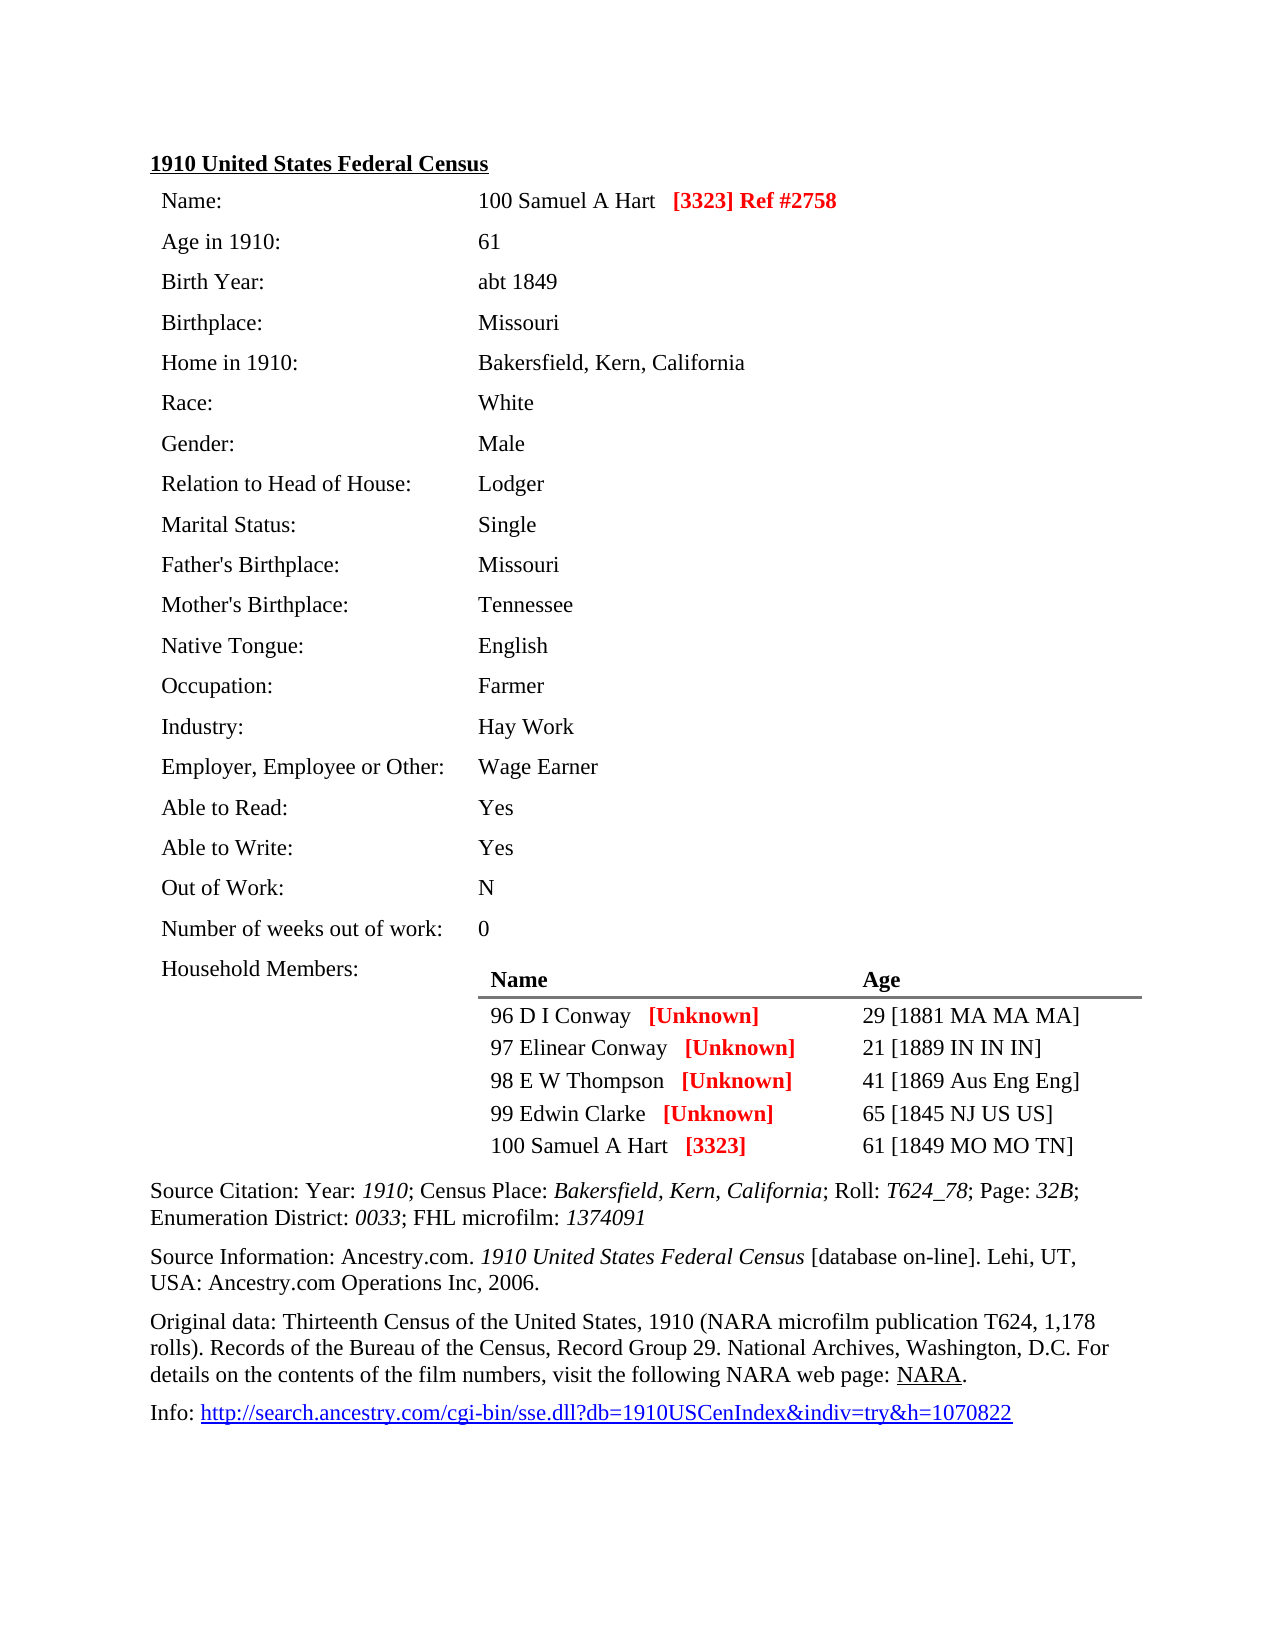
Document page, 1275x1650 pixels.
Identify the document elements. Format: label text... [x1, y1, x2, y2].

text 1910 United States Federal Census [150, 150, 1125, 176]
table_cell Age in 1910: [149, 217, 465, 257]
text Info: http://search.ancestry.com/cgi-bin/sse.dll?db=1910USCenIndex&indiv=try&h=1070822 [150, 1399, 1125, 1426]
table_cell Number of weeks out of work: [149, 904, 465, 944]
table_cell Native Tongue: [149, 621, 465, 661]
table_cell 61 [465, 217, 1155, 257]
table_cell Lodger [465, 459, 1155, 500]
table_cell Home in 1910: [149, 338, 465, 378]
table_cell abt 1849 [465, 257, 1155, 298]
table_cell [465, 944, 1155, 1165]
table_cell Birth Year: [149, 257, 465, 298]
table_cell Able to Write: [149, 823, 465, 863]
table_header 100 Samuel A Hart [3323] Ref #2758 [465, 176, 1155, 217]
table_cell Out of Work: [149, 864, 465, 904]
table_cell Relation to Head of House: [149, 459, 465, 500]
table_cell Household Members: [149, 944, 465, 1165]
table_cell Occupation: [149, 661, 465, 702]
table_header Name: [149, 176, 465, 217]
table_cell Tennessee [465, 581, 1155, 621]
table_cell Mother's Birthplace: [149, 581, 465, 621]
table_cell Missouri [465, 540, 1155, 581]
table_cell Bakersfield, Kern, California [465, 338, 1155, 378]
table_cell Employer, Employee or Other: [149, 742, 465, 783]
table_cell Single [465, 500, 1155, 540]
table_cell Male [465, 419, 1155, 459]
table_cell Yes [465, 823, 1155, 863]
table_cell Able to Read: [149, 783, 465, 823]
table_cell English [465, 621, 1155, 661]
table_cell 0 [465, 904, 1155, 944]
table_cell Birthplace: [149, 298, 465, 338]
table_cell Hay Work [465, 702, 1155, 742]
table_cell White [465, 379, 1155, 419]
text Source Citation: Year: 1910; Census Place: Bakersfield, Kern, California; Roll: T624_78; Page: 32B; Enumeration District: 0033; FHL microfilm: 1374091 [150, 1177, 1125, 1230]
text Original data: Thirteenth Census of the United States, 1910 (NARA microfilm publication T624, 1,178 rolls). Records of the Bureau of the Census, Record Group 29. National Archives, Washington, D.C. For details on the contents of the film numbers, visit the following NARA web page: NARA. [150, 1308, 1125, 1387]
table_cell N [465, 864, 1155, 904]
table_cell Wage Earner [465, 742, 1155, 783]
table_cell Farmer [465, 661, 1155, 702]
table_cell Race: [149, 379, 465, 419]
text Source Information: Ancestry.com. 1910 United States Federal Census [database on-line]. Lehi, UT, USA: Ancestry.com Operations Inc, 2006. [150, 1243, 1125, 1295]
table_cell Father's Birthplace: [149, 540, 465, 581]
table_cell Industry: [149, 702, 465, 742]
table_cell Yes [465, 783, 1155, 823]
table_cell Missouri [465, 298, 1155, 338]
table_cell Marital Status: [149, 500, 465, 540]
table_cell Gender: [149, 419, 465, 459]
